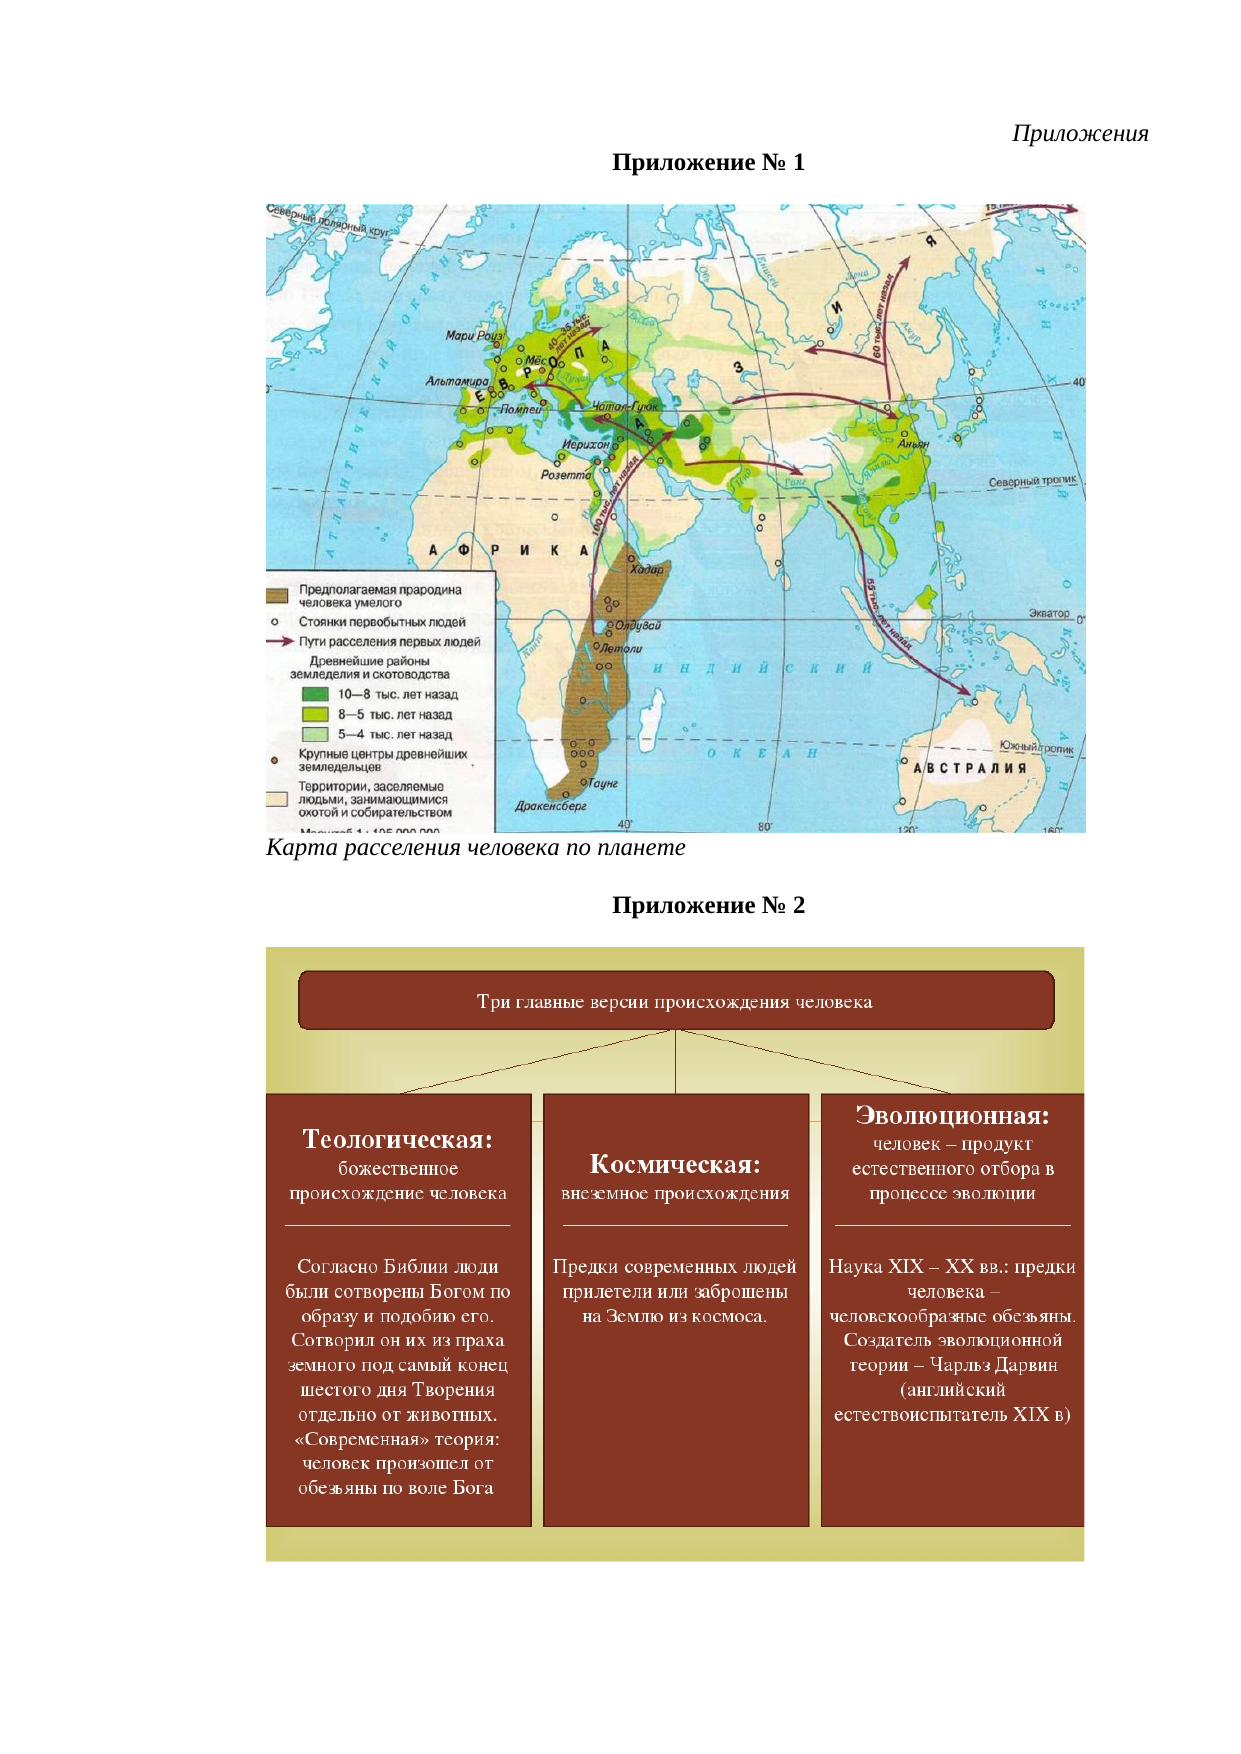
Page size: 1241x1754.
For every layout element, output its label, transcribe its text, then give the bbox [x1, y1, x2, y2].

picture [265, 204, 1087, 833]
picture [265, 947, 1085, 1562]
text Приложение № 1 [177, 147, 1152, 176]
text Карта расселения человека по планете [177, 832, 1152, 861]
text Приложения [177, 118, 1152, 147]
text Приложение № 2 [177, 890, 1152, 919]
